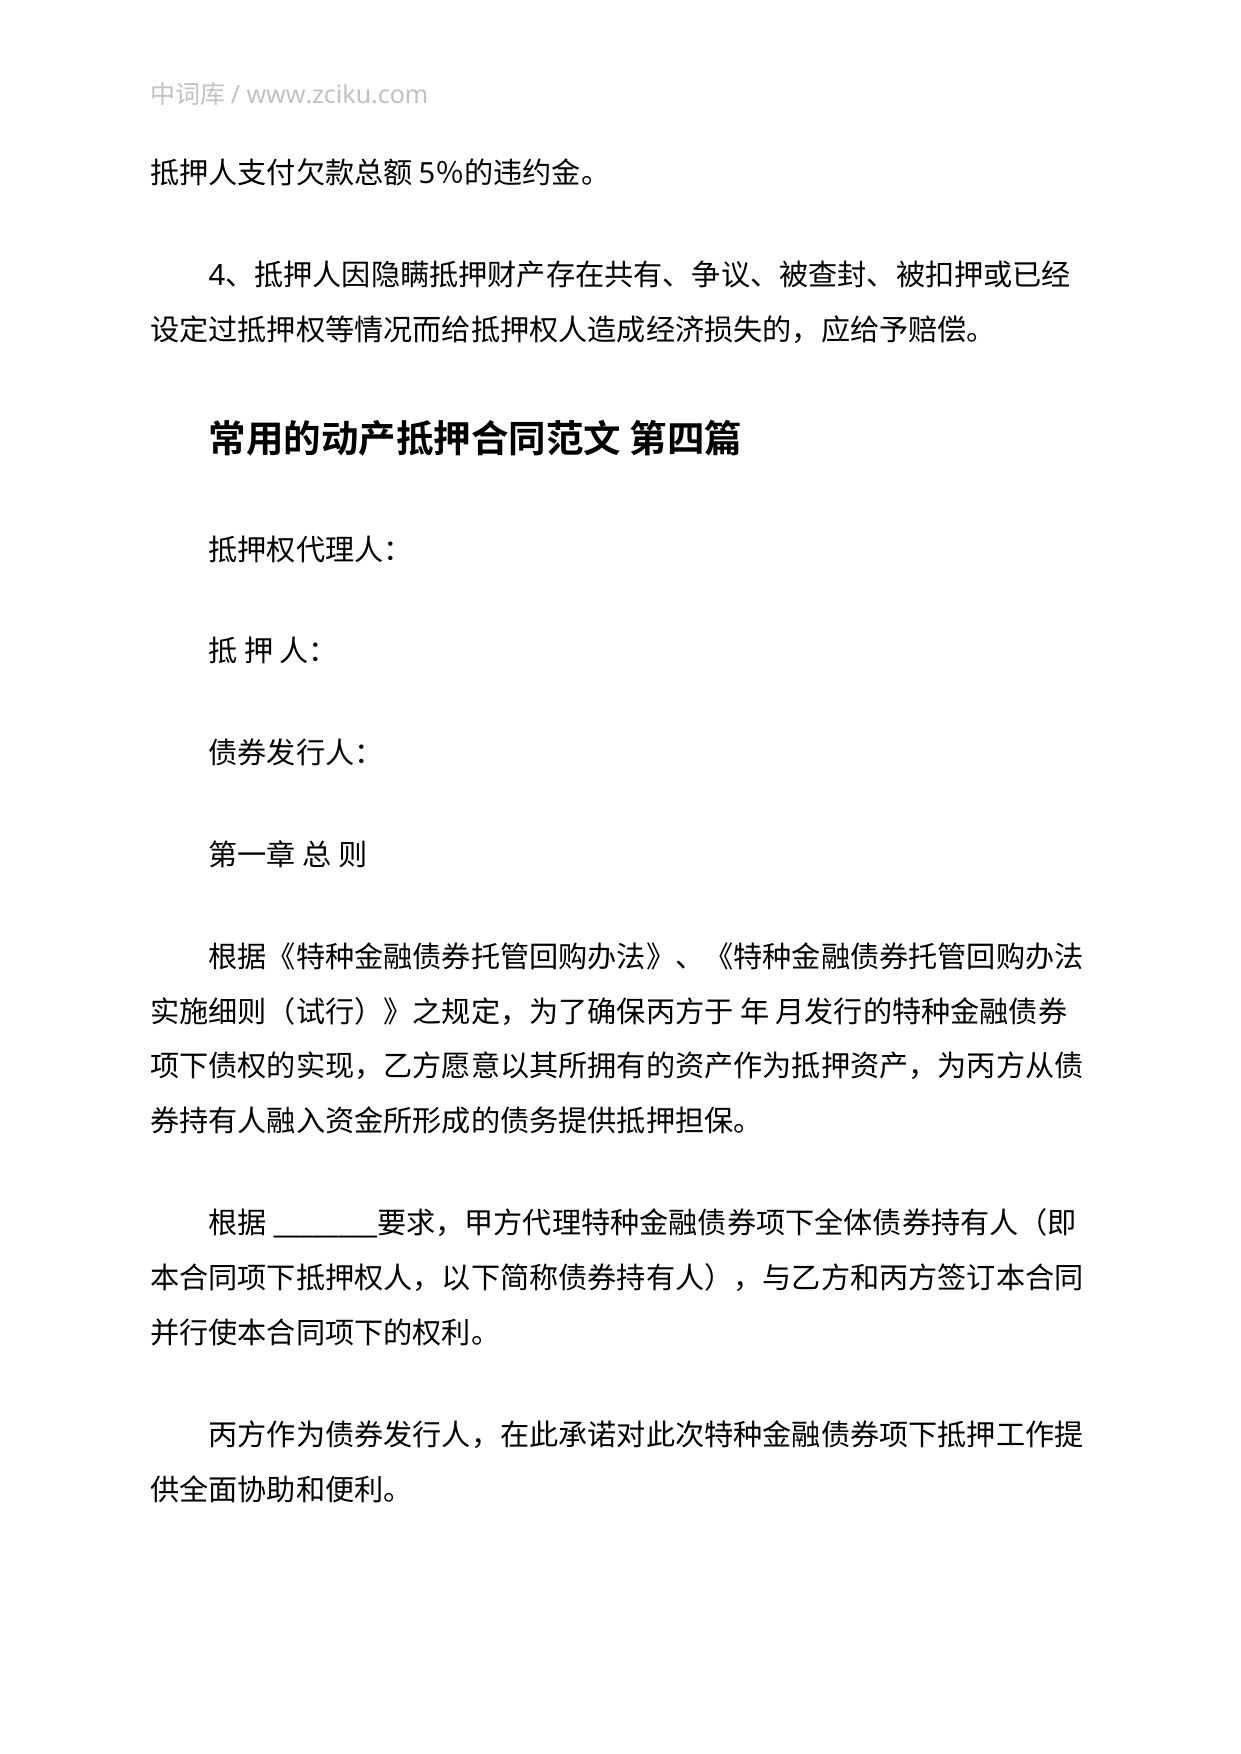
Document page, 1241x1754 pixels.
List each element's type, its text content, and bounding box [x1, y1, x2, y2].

text 抵 押 人： [150, 628, 1090, 670]
text 4、抵押人因隐瞒抵押财产存在共有、争议、被查封、被扣押或已经设定过抵押权等情况而给抵押权人造成经济损失的，应给予赔偿。 [150, 252, 1090, 349]
text 债券发行人： [150, 730, 1090, 772]
text 第一章 总 则 [150, 831, 1090, 874]
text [150, 150, 1090, 192]
text 根据 ________要求，甲方代理特种金融债券项下全体债券持有人（即本合同项下抵押权人，以下简称债券持有人），与乙方和丙方签订本合同并行使本合同项下的权利。 [150, 1200, 1090, 1352]
text 根据《特种金融债券托管回购办法》、《特种金融债券托管回购办法实施细则（试行）》之规定，为了确保丙方于 年 月发行的特种金融债券项下债权的实现，乙方愿意以其所拥有的资产作为抵押资产，为丙方从债券持有人融入资金所形成的债务提供抵押担保。 [150, 933, 1090, 1140]
text 抵押权代理人： [150, 526, 1090, 568]
text 丙方作为债券发行人，在此承诺对此次特种金融债券项下抵押工作提供全面协助和便利。 [150, 1411, 1090, 1508]
text 常用的动产抵押合同范文 第四篇 [150, 409, 1090, 463]
